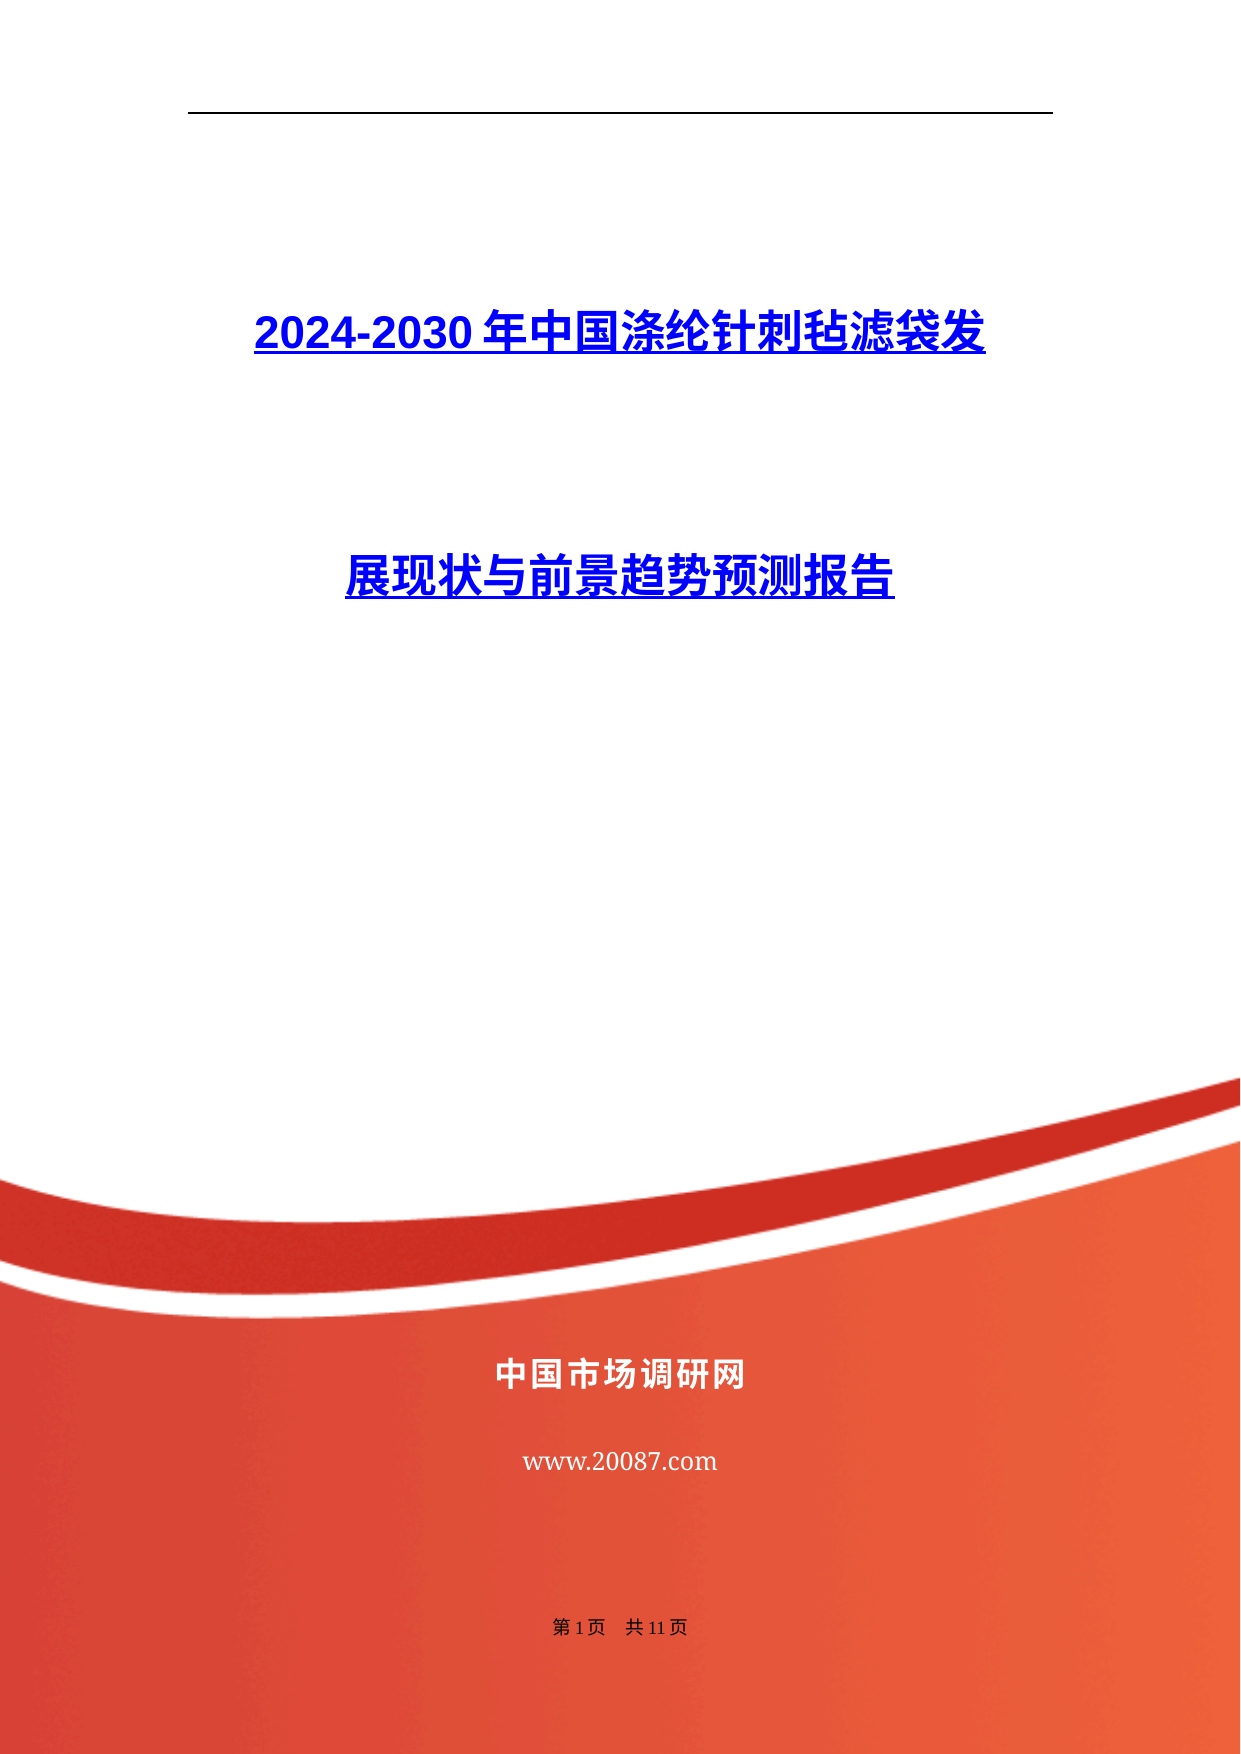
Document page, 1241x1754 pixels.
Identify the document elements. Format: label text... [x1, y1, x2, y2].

picture [0, 1006, 1241, 1754]
text www.20087.com [187, 1428, 1053, 1493]
subtitle 中国市场调研网 [187, 1339, 1053, 1404]
table_header 2024-2030年中国涤纶针刺毡滤袋发展现状与前景趋势预测报告 [188, 207, 1053, 773]
